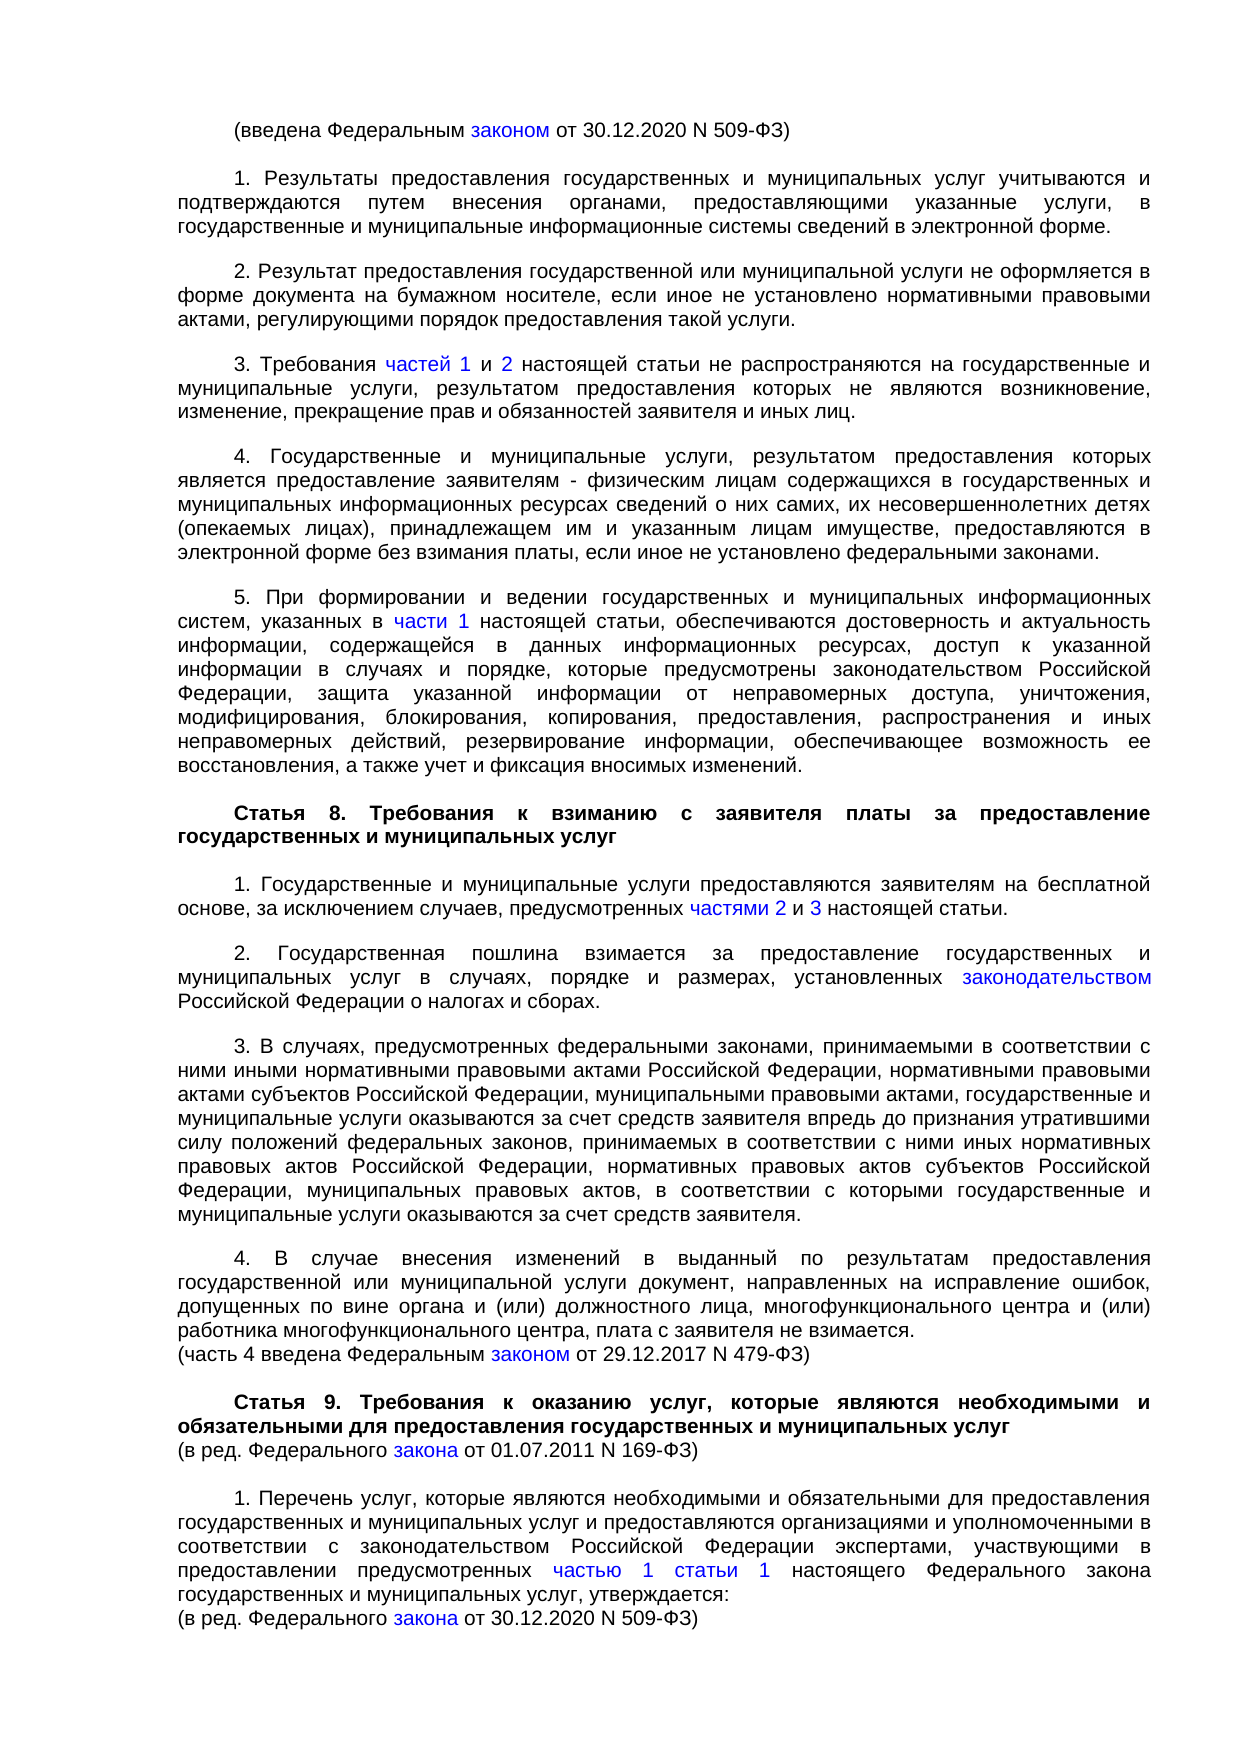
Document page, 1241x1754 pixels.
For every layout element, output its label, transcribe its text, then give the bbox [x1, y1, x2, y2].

text 3. В случаях, предусмотренных федеральными законами, принимаемыми в соответствии с ними иными нормативными правовыми актами Российской Федерации, нормативными правовыми актами субъектов Российской Федерации, муниципальными правовыми актами, государственные и муниципальные услуги оказываются за счет средств заявителя впредь до признания утратившими силу положений федеральных законов, принимаемых в соответствии с ними иных нормативных правовых актов Российской Федерации, нормативных правовых актов субъектов Российской Федерации, муниципальных правовых актов, в соответствии с которыми государственные и муниципальные услуги оказываются за счет средств заявителя. [177, 1034, 1152, 1225]
title Статья 8. Требования к взиманию с заявителя платы за предоставление государственных и муниципальных услуг [177, 800, 1152, 848]
text (в ред. Федерального закона от 01.07.2011 N 169-ФЗ) [177, 1438, 1152, 1462]
text 4. В случае внесения изменений в выданный по результатам предоставления государственной или муниципальной услуги документ, направленных на исправление ошибок, допущенных по вине органа и (или) должностного лица, многофункционального центра и (или) работника многофункционального центра, плата с заявителя не взимается. [177, 1246, 1152, 1342]
title Статья 9. Требования к оказанию услуг, которые являются необходимыми и обязательными для предоставления государственных и муниципальных услуг [177, 1390, 1152, 1438]
text 1. Перечень услуг, которые являются необходимыми и обязательными для предоставления государственных и муниципальных услуг и предоставляются организациями и уполномоченными в соответствии с законодательством Российской Федерации экспертами, участвующими в предоставлении предусмотренных частью 1 статьи 1 настоящего Федерального закона государственных и муниципальных услуг, утверждается: [177, 1486, 1152, 1606]
text 4. Государственные и муниципальные услуги, результатом предоставления которых является предоставление заявителям - физическим лицам содержащихся в государственных и муниципальных информационных ресурсах сведений о них самих, их несовершеннолетних детях (опекаемых лицах), принадлежащем им и указанным лицам имуществе, предоставляются в электронной форме без взимания платы, если иное не установлено федеральными законами. [177, 444, 1152, 564]
text 3. Требования частей 1 и 2 настоящей статьи не распространяются на государственные и муниципальные услуги, результатом предоставления которых не являются возникновение, изменение, прекращение прав и обязанностей заявителя и иных лиц. [177, 351, 1152, 423]
text (в ред. Федерального закона от 30.12.2020 N 509-ФЗ) [177, 1606, 1152, 1629]
text 2. Государственная пошлина взимается за предоставление государственных и муниципальных услуг в случаях, порядке и размерах, установленных законодательством Российской Федерации о налогах и сборах. [177, 941, 1152, 1013]
text 5. При формировании и ведении государственных и муниципальных информационных систем, указанных в части 1 настоящей статьи, обеспечиваются достоверность и актуальность информации, содержащейся в данных информационных ресурсах, доступ к указанной информации в случаях и порядке, которые предусмотрены законодательством Российской Федерации, защита указанной информации от неправомерных доступа, уничтожения, модифицирования, блокирования, копирования, предоставления, распространения и иных неправомерных действий, резервирование информации, обеспечивающее возможность ее восстановления, а также учет и фиксация вносимых изменений. [177, 585, 1152, 776]
text 1. Результаты предоставления государственных и муниципальных услуг учитываются и подтверждаются путем внесения органами, предоставляющими указанные услуги, в государственные и муниципальные информационные системы сведений в электронной форме. [177, 166, 1152, 238]
text (введена Федеральным законом от 30.12.2020 N 509-ФЗ) [177, 118, 1152, 142]
text 2. Результат предоставления государственной или муниципальной услуги не оформляется в форме документа на бумажном носителе, если иное не установлено нормативными правовыми актами, регулирующими порядок предоставления такой услуги. [177, 259, 1152, 331]
text (часть 4 введена Федеральным законом от 29.12.2017 N 479-ФЗ) [177, 1342, 1152, 1366]
text 1. Государственные и муниципальные услуги предоставляются заявителям на бесплатной основе, за исключением случаев, предусмотренных частями 2 и 3 настоящей статьи. [177, 872, 1152, 920]
